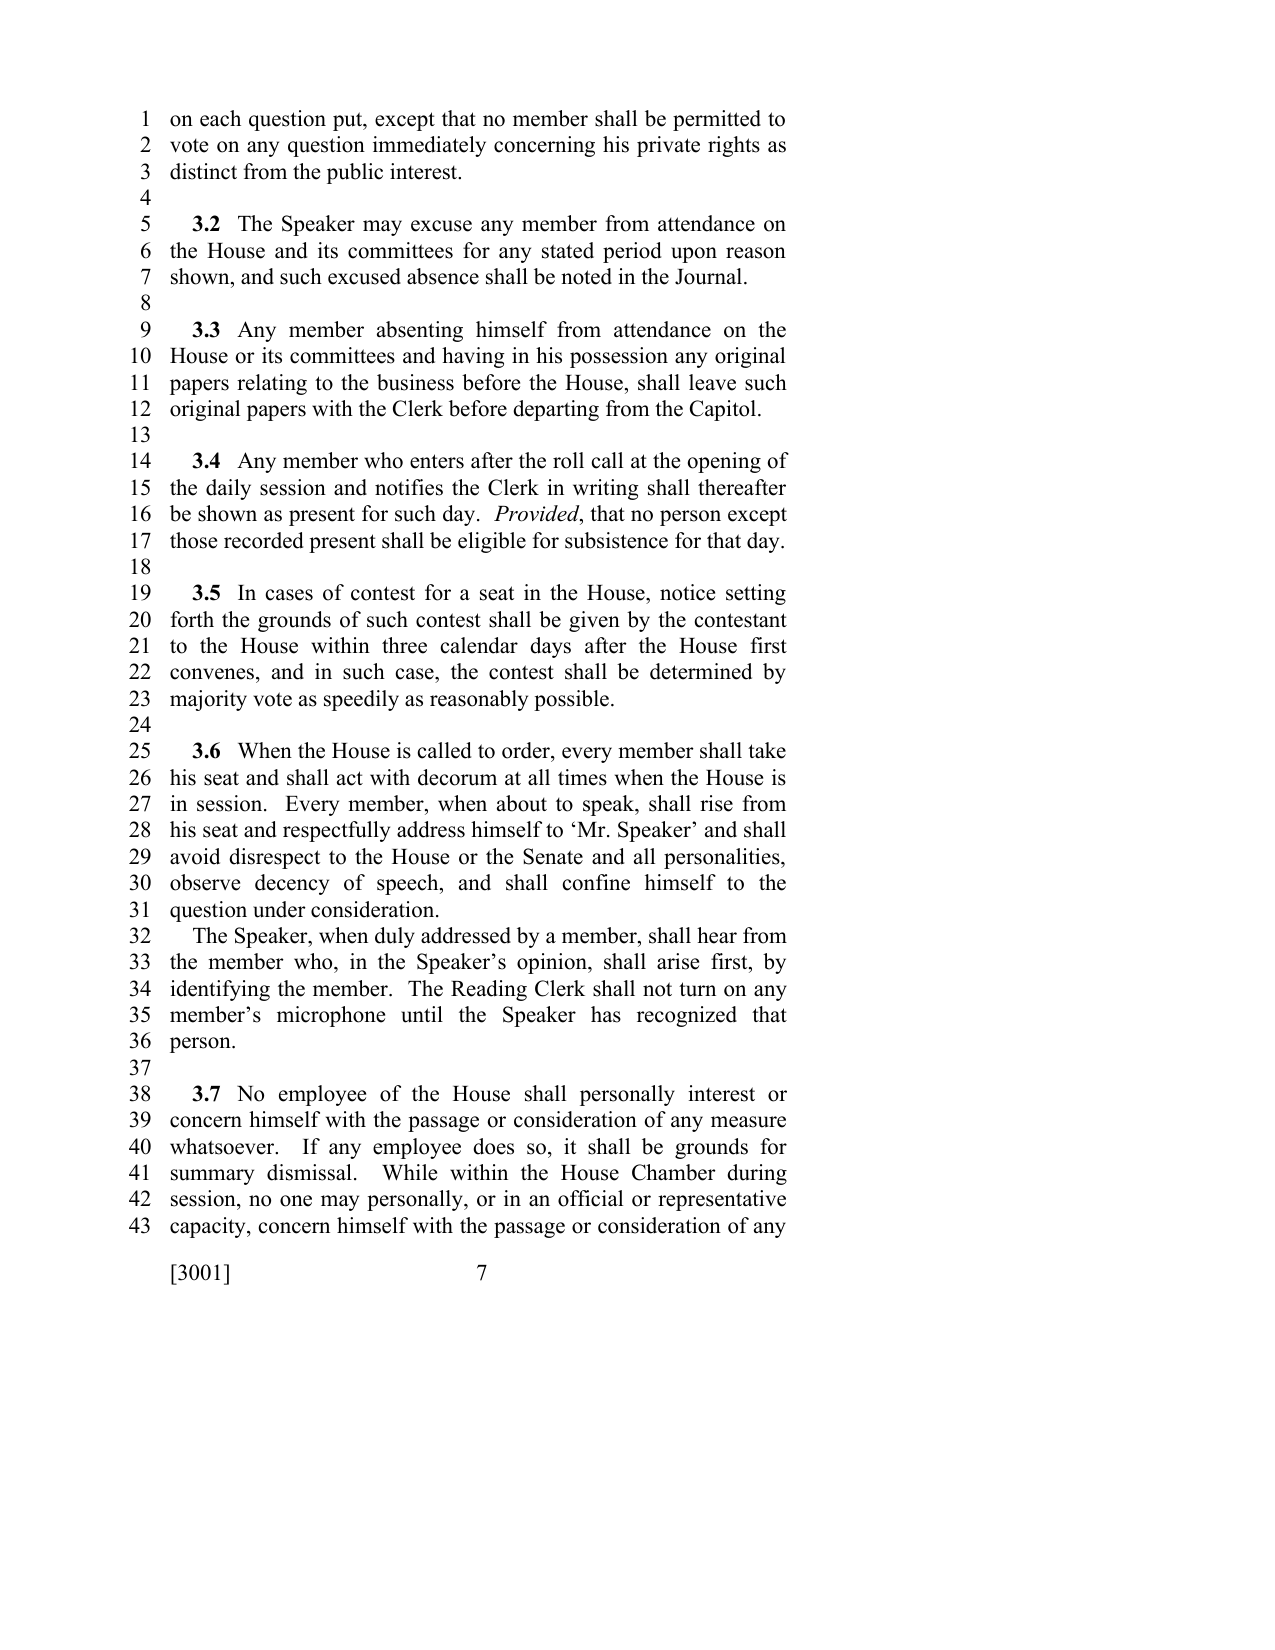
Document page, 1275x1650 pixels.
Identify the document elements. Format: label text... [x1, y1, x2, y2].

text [169, 105, 787, 184]
text 3.2 The Speaker may excuse any member from attendance on the House and its committees for any stated period upon reason shown, and such excused absence shall be noted in the Journal. [169, 210, 787, 289]
text 3.4 Any member who enters after the roll call at the opening of the daily session and notifies the Clerk in writing shall thereafter be shown as present for such day. Provided, that no person except those recorded present shall be eligible for subsistence for that day. [169, 448, 787, 553]
text 3.6 When the House is called to order, every member shall take his seat and shall act with decorum at all times when the House is in session. Every member, when about to speak, shall rise from his seat and respectfully address himself to ‘Mr. Speaker’ and shall avoid disrespect to the House or the Senate and all personalities, observe decency of speech, and shall confine himself to the question under consideration. [169, 737, 787, 922]
text 3.3 Any member absenting himself from attendance on the House or its committees and having in his possession any original papers relating to the business before the House, shall leave such original papers with the Clerk before departing from the Capitol. [169, 316, 787, 421]
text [169, 1080, 787, 1238]
text 3.5 In cases of contest for a seat in the House, notice setting forth the grounds of such contest shall be given by the contestant to the House within three calendar days after the House first convenes, and in such case, the contest shall be determined by majority vote as speedily as reasonably possible. [169, 579, 787, 711]
text The Speaker, when duly addressed by a member, shall hear from the member who, in the Speaker’s opinion, shall arise first, by identifying the member. The Reading Clerk shall not turn on any member’s microphone until the Speaker has recognized that person. [169, 922, 787, 1054]
